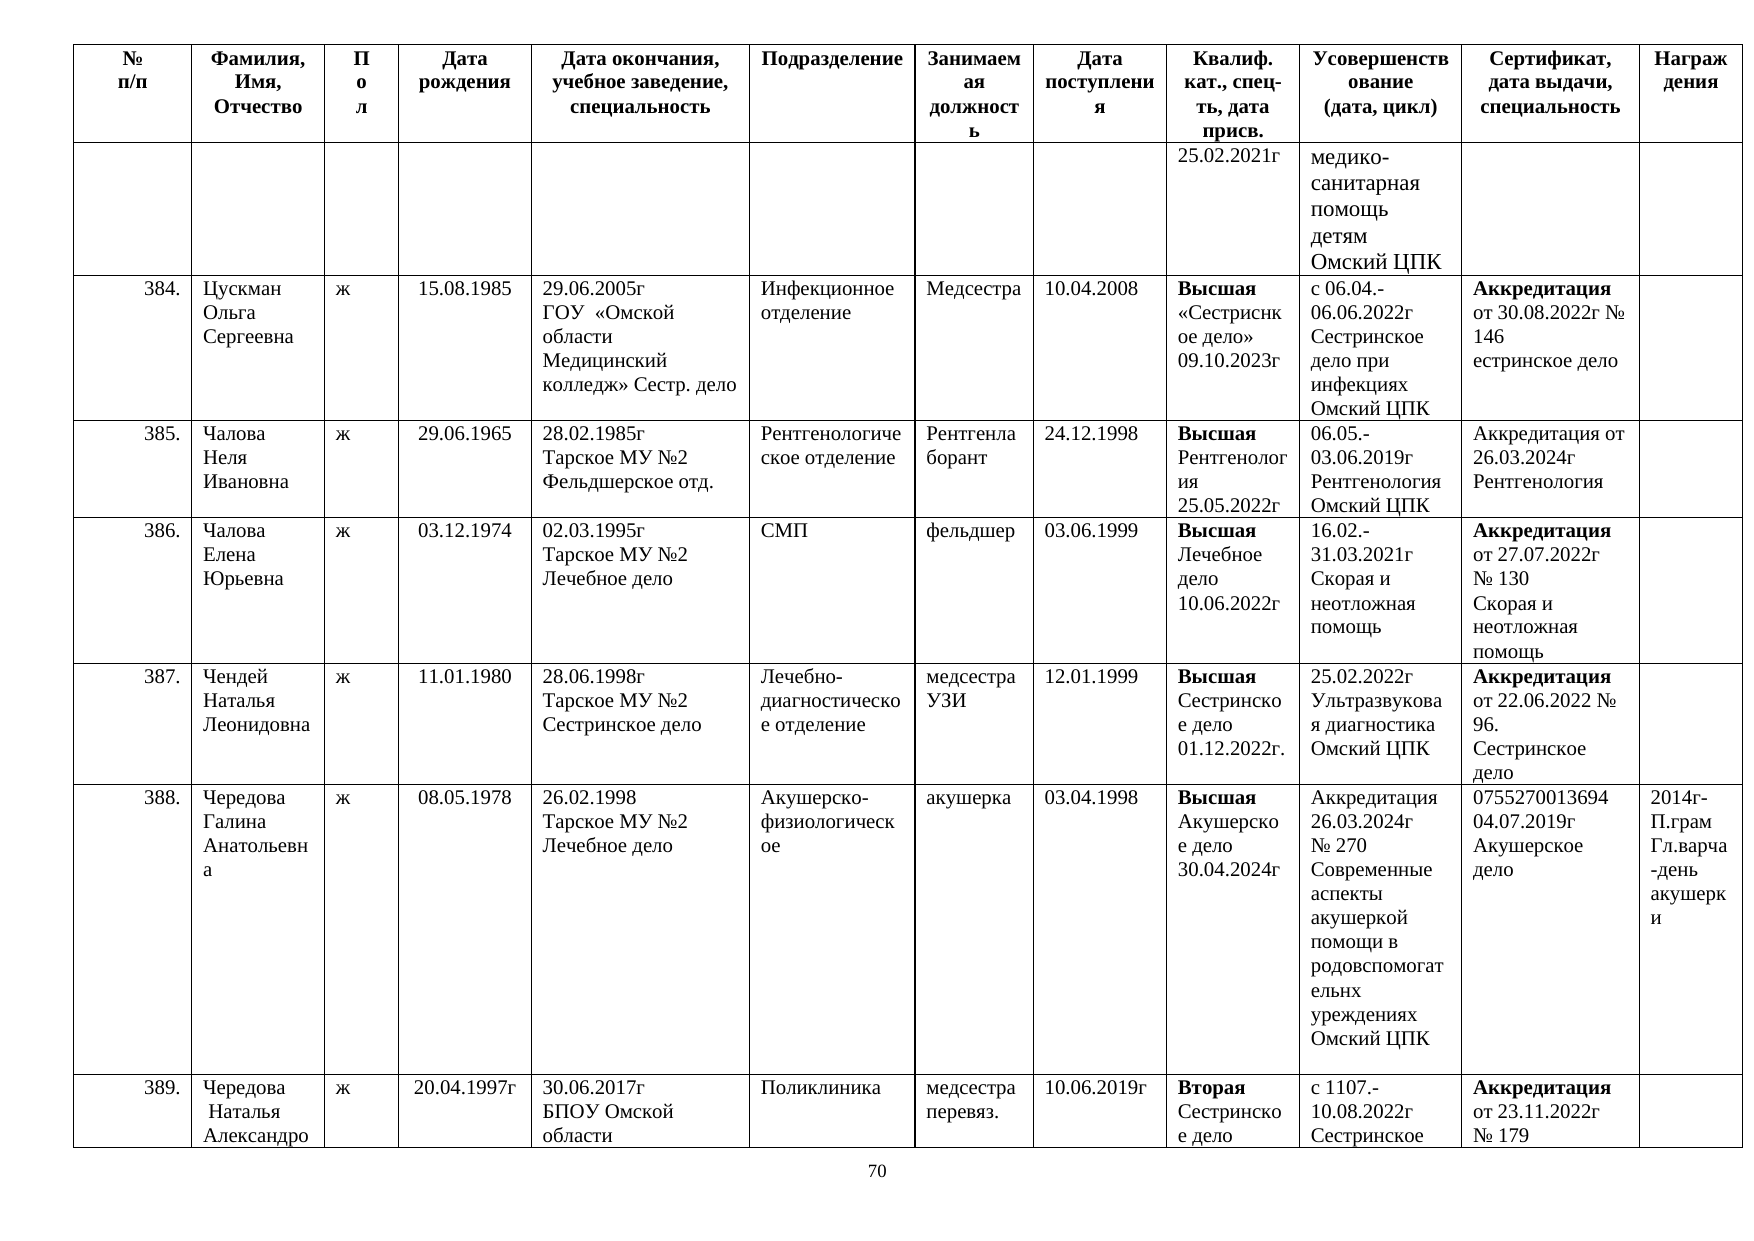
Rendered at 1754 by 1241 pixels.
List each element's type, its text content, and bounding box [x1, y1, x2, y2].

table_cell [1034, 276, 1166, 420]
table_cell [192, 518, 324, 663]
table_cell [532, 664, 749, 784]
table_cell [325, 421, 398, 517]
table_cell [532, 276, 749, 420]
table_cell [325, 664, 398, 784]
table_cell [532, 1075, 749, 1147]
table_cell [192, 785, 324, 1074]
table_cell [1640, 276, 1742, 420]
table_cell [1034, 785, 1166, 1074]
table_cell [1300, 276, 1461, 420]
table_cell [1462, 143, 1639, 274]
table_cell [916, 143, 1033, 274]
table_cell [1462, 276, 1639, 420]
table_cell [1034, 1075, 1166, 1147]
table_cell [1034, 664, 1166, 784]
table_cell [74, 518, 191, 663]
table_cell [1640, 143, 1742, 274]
table_header Дата окончания, учебное заведение, специальность [532, 45, 749, 142]
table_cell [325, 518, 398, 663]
table_header № п/п [74, 45, 191, 142]
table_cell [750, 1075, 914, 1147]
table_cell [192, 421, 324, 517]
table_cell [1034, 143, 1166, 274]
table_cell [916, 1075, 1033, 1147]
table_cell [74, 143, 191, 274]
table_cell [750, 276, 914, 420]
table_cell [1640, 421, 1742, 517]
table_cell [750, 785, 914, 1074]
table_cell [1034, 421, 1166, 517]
table_header Усовершенствование (дата, цикл) [1300, 45, 1461, 142]
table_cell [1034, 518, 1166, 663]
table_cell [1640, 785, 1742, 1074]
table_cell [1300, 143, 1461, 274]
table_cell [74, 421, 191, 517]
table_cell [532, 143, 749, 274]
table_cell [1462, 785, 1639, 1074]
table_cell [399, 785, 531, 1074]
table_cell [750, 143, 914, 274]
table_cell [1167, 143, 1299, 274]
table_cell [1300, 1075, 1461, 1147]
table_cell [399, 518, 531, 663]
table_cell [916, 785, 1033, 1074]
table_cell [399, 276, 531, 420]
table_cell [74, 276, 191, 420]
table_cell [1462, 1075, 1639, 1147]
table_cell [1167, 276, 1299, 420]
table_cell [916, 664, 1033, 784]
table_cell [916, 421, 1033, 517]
table_header Сертификат, дата выдачи, специальность [1462, 45, 1639, 142]
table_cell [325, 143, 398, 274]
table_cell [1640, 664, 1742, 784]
table_header П о л [325, 45, 398, 142]
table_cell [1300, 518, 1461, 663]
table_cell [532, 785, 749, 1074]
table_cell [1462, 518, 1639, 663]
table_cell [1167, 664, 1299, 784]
table_header Подразделение [750, 45, 914, 142]
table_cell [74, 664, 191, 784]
table_header Занимаемая должность [916, 45, 1033, 142]
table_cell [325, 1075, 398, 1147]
table_header Фамилия, Имя, Отчество [192, 45, 324, 142]
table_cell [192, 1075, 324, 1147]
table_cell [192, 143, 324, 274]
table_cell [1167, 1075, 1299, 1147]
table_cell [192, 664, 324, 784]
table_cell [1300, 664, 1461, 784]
table_header Дата поступления [1034, 45, 1166, 142]
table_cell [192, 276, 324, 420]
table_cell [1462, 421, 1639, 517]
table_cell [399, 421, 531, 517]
table_header Квалиф. кат., спец-ть, дата присв. [1167, 45, 1299, 142]
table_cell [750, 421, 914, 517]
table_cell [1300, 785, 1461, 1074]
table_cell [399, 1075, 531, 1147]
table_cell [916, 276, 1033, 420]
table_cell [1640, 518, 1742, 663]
table_header Награждения [1640, 45, 1742, 142]
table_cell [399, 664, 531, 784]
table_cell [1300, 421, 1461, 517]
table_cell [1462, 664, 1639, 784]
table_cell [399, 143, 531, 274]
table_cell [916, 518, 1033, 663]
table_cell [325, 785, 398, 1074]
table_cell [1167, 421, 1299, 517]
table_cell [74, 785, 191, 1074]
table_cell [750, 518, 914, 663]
table_header Дата рождения [399, 45, 531, 142]
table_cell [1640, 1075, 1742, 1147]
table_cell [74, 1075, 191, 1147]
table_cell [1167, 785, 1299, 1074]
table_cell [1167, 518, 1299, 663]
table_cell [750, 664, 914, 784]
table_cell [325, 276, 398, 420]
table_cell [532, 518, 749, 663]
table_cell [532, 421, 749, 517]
